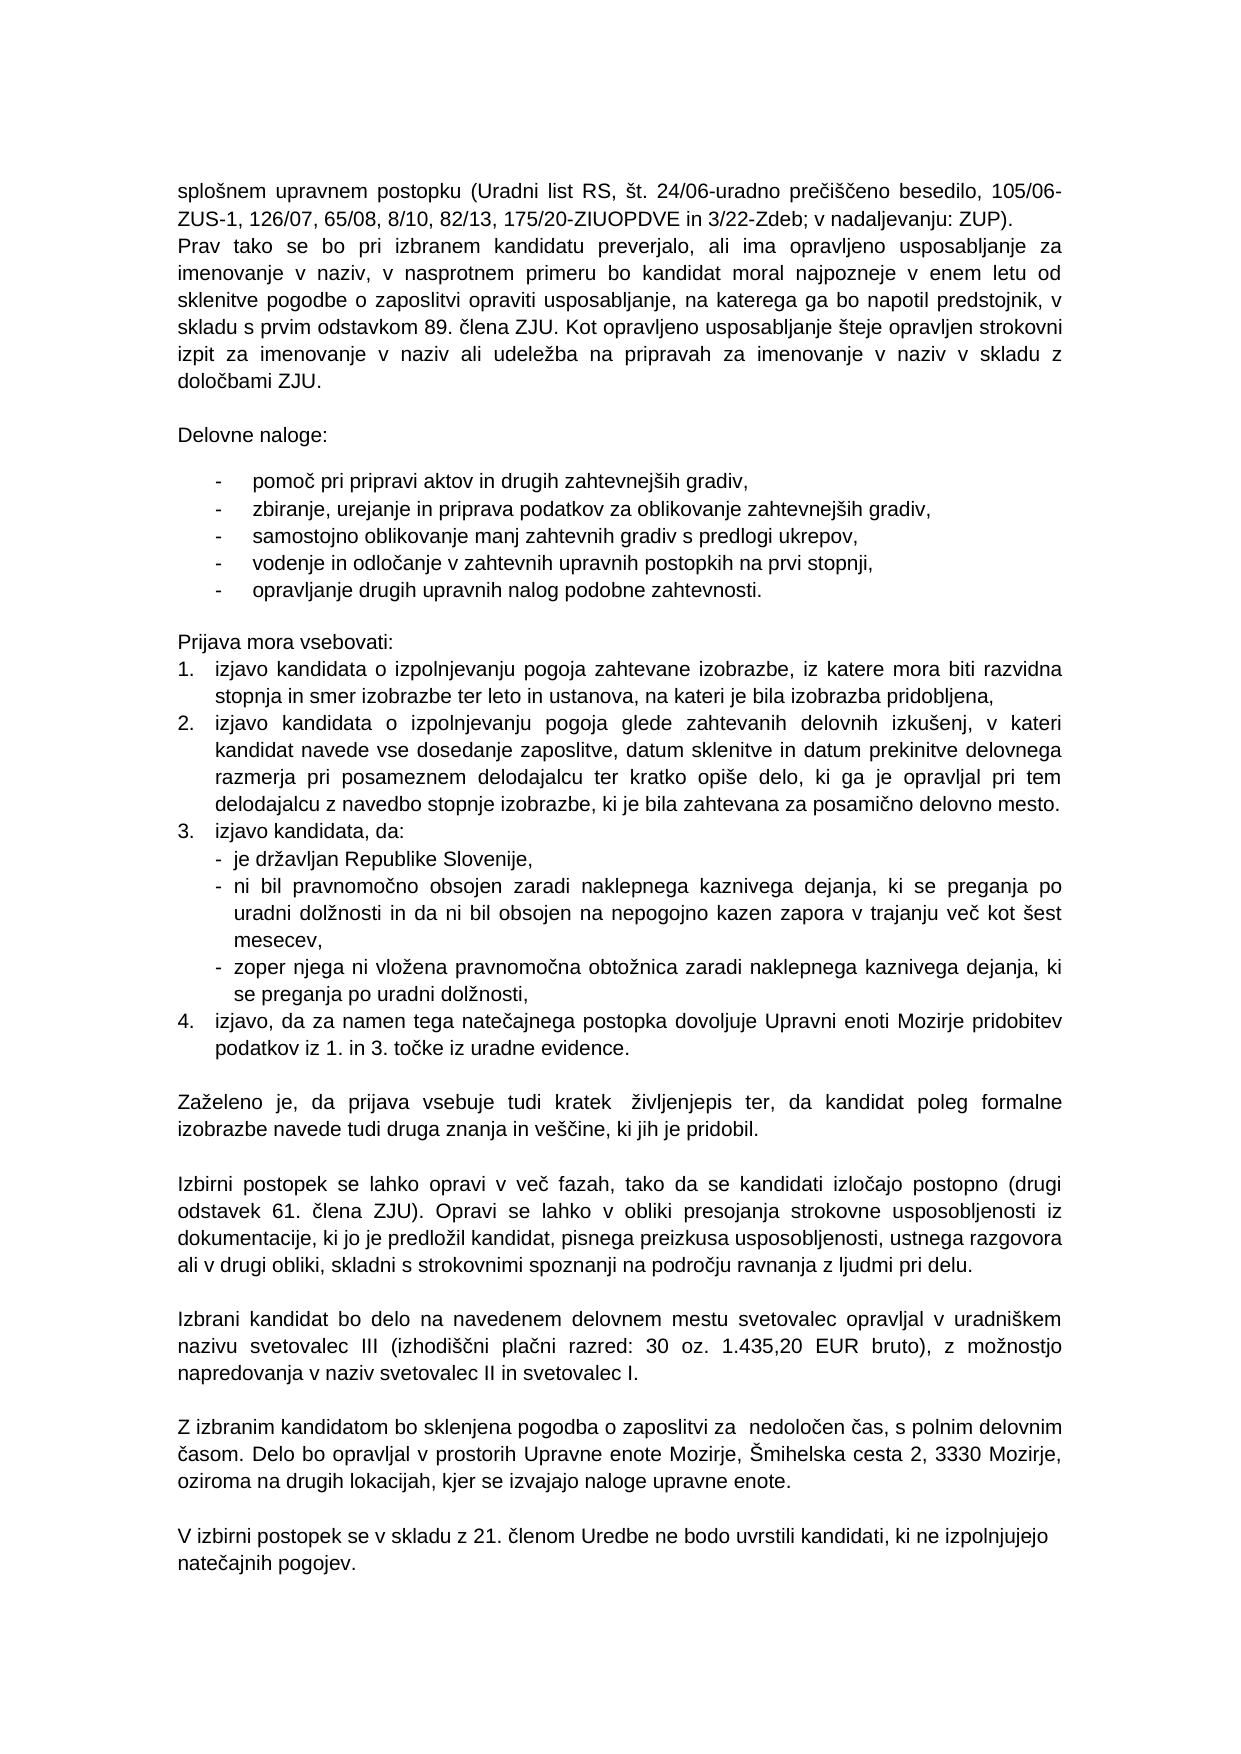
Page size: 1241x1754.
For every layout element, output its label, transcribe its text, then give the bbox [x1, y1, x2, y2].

text Zaželeno je, da prijava vsebuje tudi kratek življenjepis ter, da kandidat poleg formalne izobrazbe navede tudi druga znanja in veščine, ki jih je pridobil. [177, 1061, 1063, 1142]
list vodenje in odločanje v zahtevnih upravnih postopkih na prvi stopnji, [215, 548, 1063, 576]
list opravljanje drugih upravnih nalog podobne zahtevnosti. [215, 576, 1063, 603]
text V izbirni postopek se v skladu z 21. členom Uredbe ne bodo uvrstili kandidati, ki ne izpolnjujejo natečajnih pogojev. [177, 1494, 1063, 1603]
text Izbrani kandidat bo delo na navedenem delovnem mestu svetovalec opravljal v uradniškem nazivu svetovalec III (izhodiščni plačni razred: 30 oz. 1.435,20 EUR bruto), z možnostjo napredovanja v naziv svetovalec II in svetovalec I. [177, 1278, 1063, 1386]
list zoper njega ni vložena pravnomočna obtožnica zaradi naklepnega kaznivega dejanja, ki se preganja po uradni dolžnosti, [215, 953, 1063, 1007]
list ni bil pravnomočno obsojen zaradi naklepnega kaznivega dejanja, ki se preganja po uradni dolžnosti in da ni bil obsojen na nepogojno kazen zapora v trajanju več kot šest mesecev, [215, 871, 1063, 953]
list je državljan Republike Slovenije, [215, 844, 1063, 871]
list pomoč pri pripravi aktov in drugih zahtevnejših gradiv, [215, 467, 1063, 494]
list izjavo kandidata o izpolnjevanju pogoja glede zahtevanih delovnih izkušenj, v kateri kandidat navede vse dosedanje zaposlitve, datum sklenitve in datum prekinitve delovnega razmerja pri posameznem delodajalcu ter kratko opiše delo, ki ga je opravljal pri tem delodajalcu z navedbo stopnje izobrazbe, ki je bila zahtevana za posamično delovno mesto. [177, 709, 1063, 817]
text Delovne naloge: [177, 421, 1063, 448]
list zbiranje, urejanje in priprava podatkov za oblikovanje zahtevnejših gradiv, [215, 494, 1063, 521]
list izjavo kandidata o izpolnjevanju pogoja zahtevane izobrazbe, iz katere mora biti razvidna stopnja in smer izobrazbe ter leto in ustanova, na kateri je bila izobrazba pridobljena, [177, 655, 1063, 709]
text Prav tako se bo pri izbranem kandidatu preverjalo, ali ima opravljeno usposabljanje za imenovanje v naziv, v nasprotnem primeru bo kandidat moral najpozneje v enem letu od sklenitve pogodbe o zaposlitvi opraviti usposabljanje, na katerega ga bo napotil predstojnik, v skladu s prvim odstavkom 89. člena ZJU. Kot opravljeno usposabljanje šteje opravljen strokovni izpit za imenovanje v naziv ali udeležba na pripravah za imenovanje v naziv v skladu z določbami ZJU. [177, 231, 1063, 394]
list izjavo kandidata, da: [177, 817, 1063, 844]
text Prijava mora vsebovati: [177, 628, 1063, 655]
text 4. izjavo, da za namen tega natečajnega postopka dovoljuje Upravni enoti Mozirje pridobitev podatkov iz 1. in 3. točke iz uradne evidence. [177, 1007, 1063, 1061]
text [177, 177, 1063, 231]
list samostojno oblikovanje manj zahtevnih gradiv s predlogi ukrepov, [215, 521, 1063, 548]
text Izbirni postopek se lahko opravi v več fazah, tako da se kandidati izločajo postopno (drugi odstavek 61. člena ZJU). Opravi se lahko v obliki presojanja strokovne usposobljenosti iz dokumentacije, ki jo je predložil kandidat, pisnega preizkusa usposobljenosti, ustnega razgovora ali v drugi obliki, skladni s strokovnimi spoznanji na področju ravnanja z ljudmi pri delu. [177, 1169, 1063, 1278]
text Z izbranim kandidatom bo sklenjena pogodba o zaposlitvi za nedoločen čas, s polnim delovnim časom. Delo bo opravljal v prostorih Upravne enote Mozirje, Šmihelska cesta 2, 3330 Mozirje, oziroma na drugih lokacijah, kjer se izvajajo naloge upravne enote. [177, 1386, 1063, 1494]
